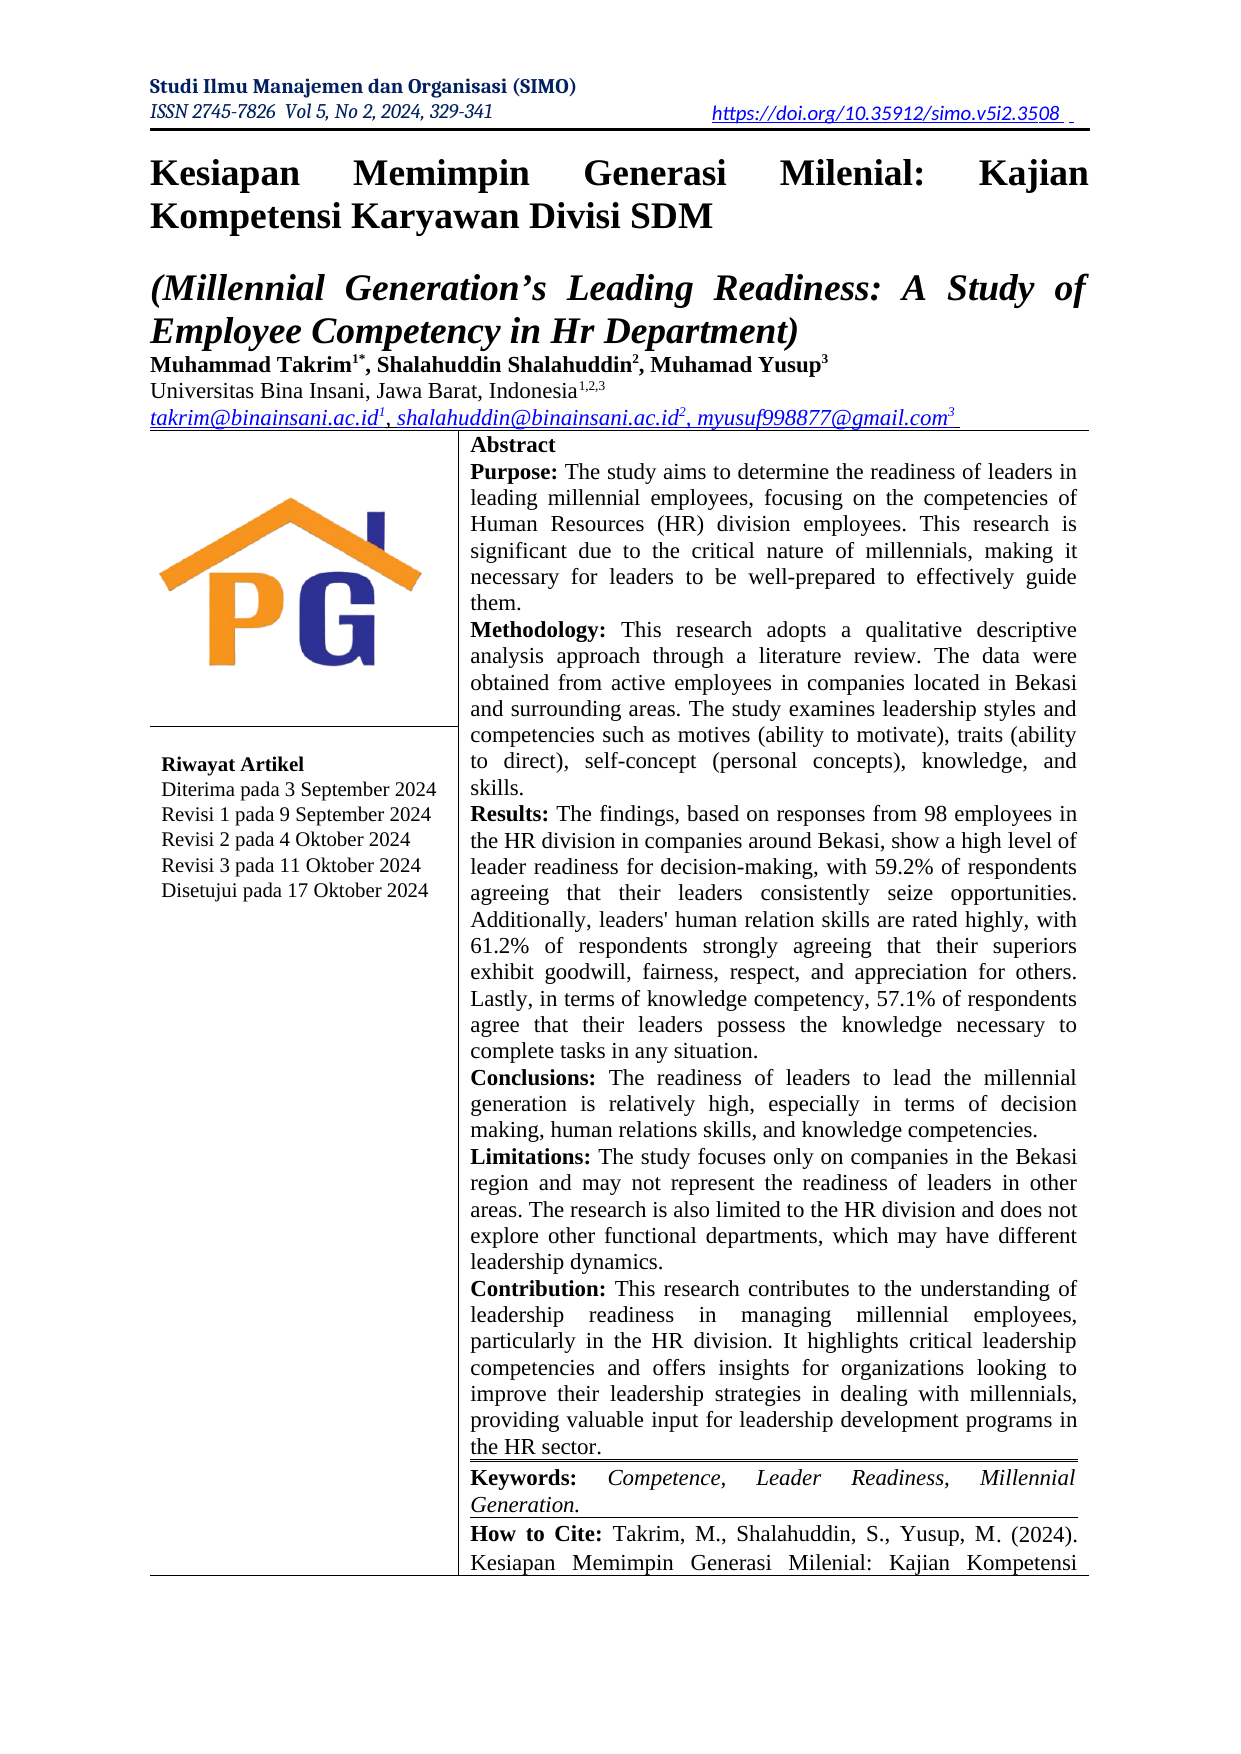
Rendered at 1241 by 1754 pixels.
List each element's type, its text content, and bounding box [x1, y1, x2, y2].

table_header [444, 431, 458, 726]
picture [148, 430, 444, 726]
text Kesiapan Memimpin Generasi Milenial: Kajian Kompetensi Karyawan Divisi SDM [150, 150, 1090, 236]
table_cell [150, 727, 458, 1575]
text (Millennial Generation’s Leading Readiness: A Study of Employee Competency in Hr Department) [150, 265, 1090, 351]
text Muhammad Takrim1*, Shalahuddin Shalahuddin2, Muhamad Yusup3 [150, 351, 1090, 378]
text Universitas Bina Insani, Jawa Barat, Indonesia1,2,3 [150, 378, 1090, 404]
text takrim@binainsani.ac.id1, shalahuddin@binainsani.ac.id2, myusuf998877@gmail.com3 [150, 404, 1090, 430]
table_header Abstract Purpose: The study aims to determine the readiness of leaders in leading millennial employees, focusing on the competencies of Human Resources (HR) division employees. This research is significant due to the critical nature of millennials, making it necessary for leaders to be well-prepared to effectively guide them. Methodology: This research adopts a qualitative descriptive analysis approach through a literature review. The data were obtained from active employees in companies located in Bekasi and surrounding areas. The study examines leadership styles and competencies such as motives (ability to motivate), traits (ability to direct), self-concept (personal concepts), knowledge, and skills. Results: The findings, based on responses from 98 employees in the HR division in companies around Bekasi, show a high level of leader readiness for decision-making, with 59.2% of respondents agreeing that their leaders consistently seize opportunities. Additionally, leaders' human relation skills are rated highly, with 61.2% of respondents strongly agreeing that their superiors exhibit goodwill, fairness, respect, and appreciation for others. Lastly, in terms of knowledge competency, 57.1% of respondents agree that their leaders possess the knowledge necessary to complete tasks in any situation. Conclusions: The readiness of leaders to lead the millennial generation is relatively high, especially in terms of decision making, human relations skills, and knowledge competencies. Limitations: The study focuses only on companies in the Bekasi region and may not represent the readiness of leaders in other areas. The research is also limited to the HR division and does not explore other functional departments, which may have different leadership dynamics. Contribution: This research contributes to the understanding of leadership readiness in managing millennial employees, particularly in the HR division. It highlights critical leadership competencies and offers insights for organizations looking to improve their leadership strategies in dealing with millennials, providing valuable input for leadership development programs in the HR sector. Keywords: Competence, Leader Readiness, Millennial Generation. How to Cite: Takrim, M., Shalahuddin, S., Yusup, M. (2024). Kesiapan Memimpin Generasi Milenial: Kajian Kompetensi Karyawan Divisi SDM. Studi Ilmu Manajemen dan Organisasi, 5(2), 329-341. [459, 431, 1089, 1575]
